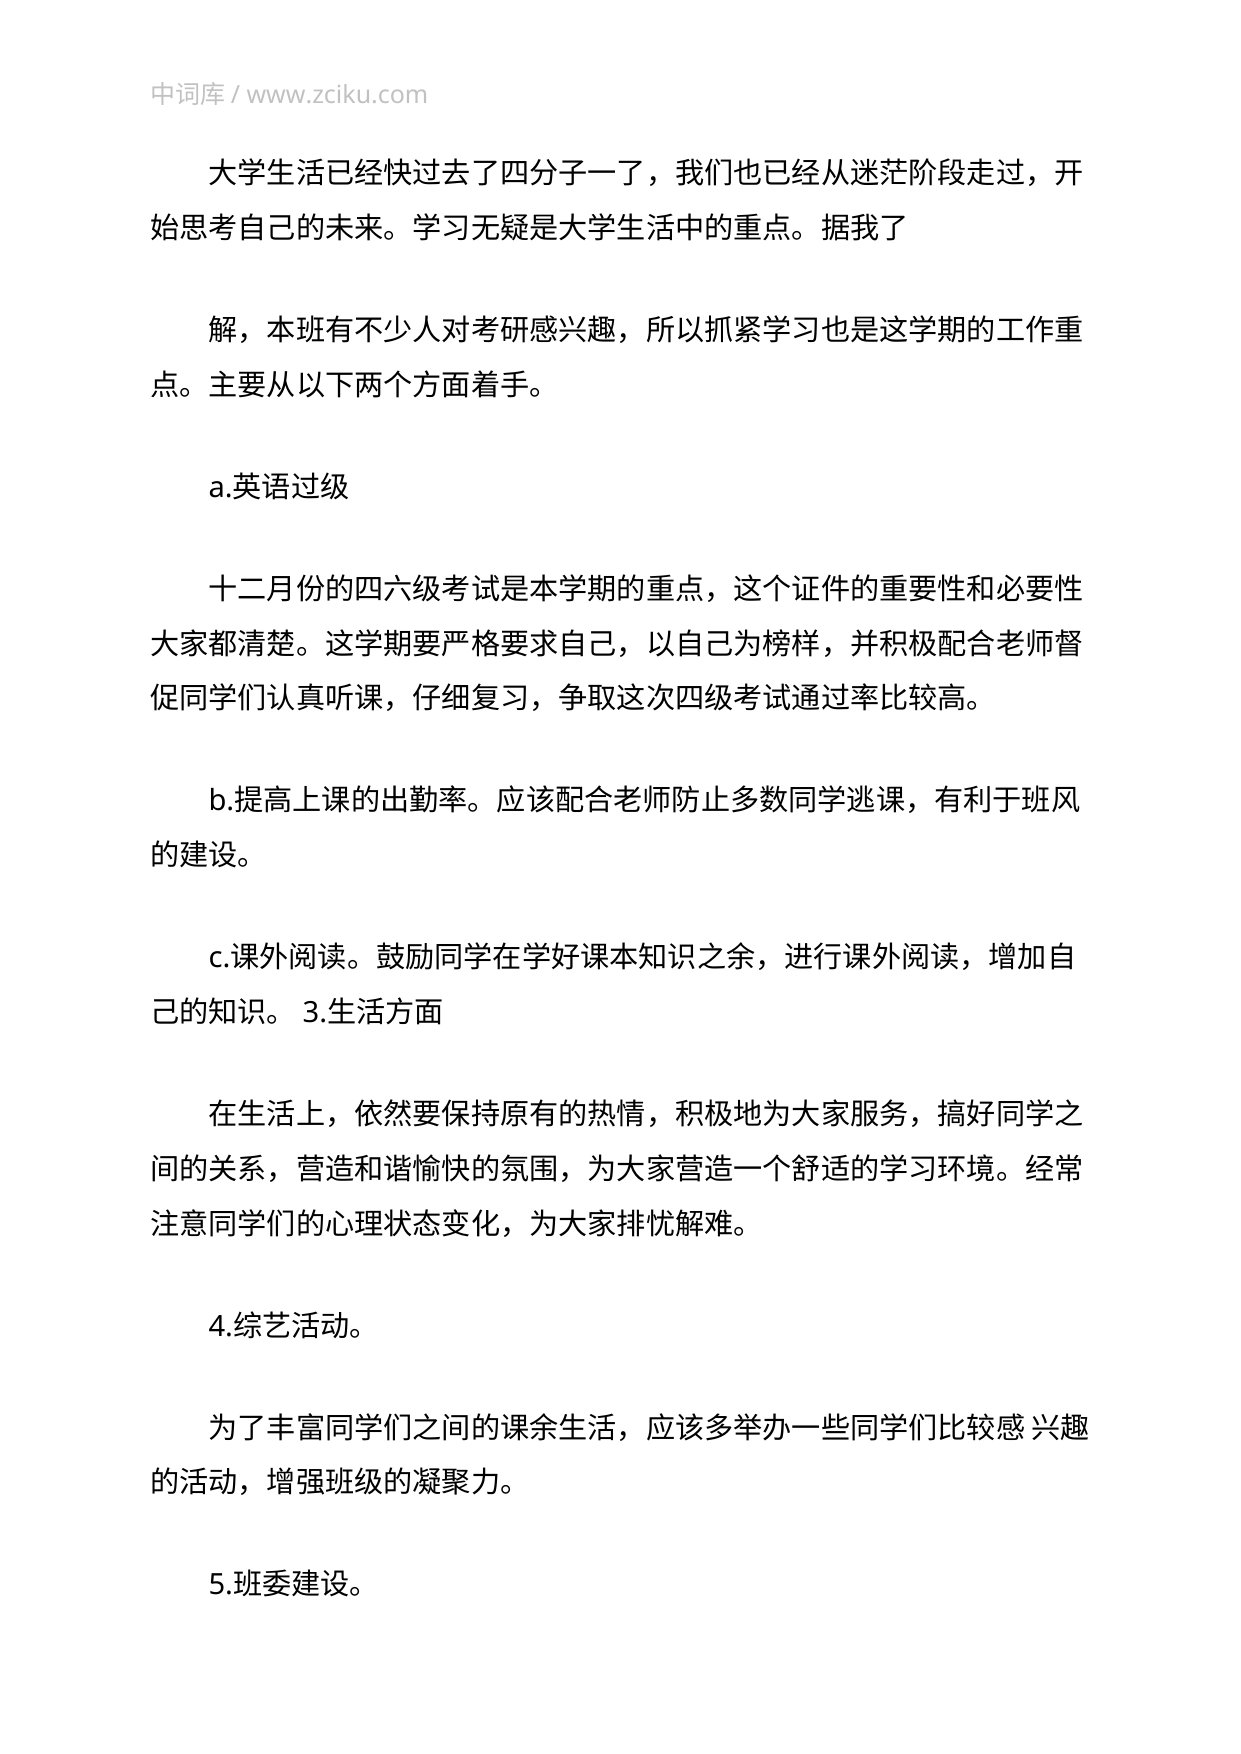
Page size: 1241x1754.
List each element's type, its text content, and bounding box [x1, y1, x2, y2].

text b.提高上课的出勤率。应该配合老师防止多数同学逃课，有利于班风的建设。 [150, 777, 1090, 874]
text 十二月份的四六级考试是本学期的重点，这个证件的重要性和必要性大家都清楚。这学期要严格要求自己，以自己为榜样，并积极配合老师督促同学们认真听课，仔细复习，争取这次四级考试通过率比较高。 [150, 565, 1090, 717]
text 4.综艺活动。 [150, 1302, 1090, 1344]
text 大学生活已经快过去了四分子一了，我们也已经从迷茫阶段走过，开始思考自己的未来。学习无疑是大学生活中的重点。据我了 [150, 150, 1090, 247]
text 解，本班有不少人对考研感兴趣，所以抓紧学习也是这学期的工作重点。主要从以下两个方面着手。 [150, 307, 1090, 404]
text 在生活上，依然要保持原有的热情，积极地为大家服务，搞好同学之间的关系，营造和谐愉快的氛围，为大家营造一个舒适的学习环境。经常注意同学们的心理状态变化，为大家排忧解难。 [150, 1091, 1090, 1243]
text c.课外阅读。鼓励同学在学好课本知识之余，进行课外阅读，增加自己的知识。 3.生活方面 [150, 934, 1090, 1031]
text 5.班委建设。 [150, 1561, 1090, 1603]
text a.英语过级 [150, 463, 1090, 506]
text 为了丰富同学们之间的课余生活，应该多举办一些同学们比较感 兴趣的活动，增强班级的凝聚力。 [150, 1404, 1090, 1501]
